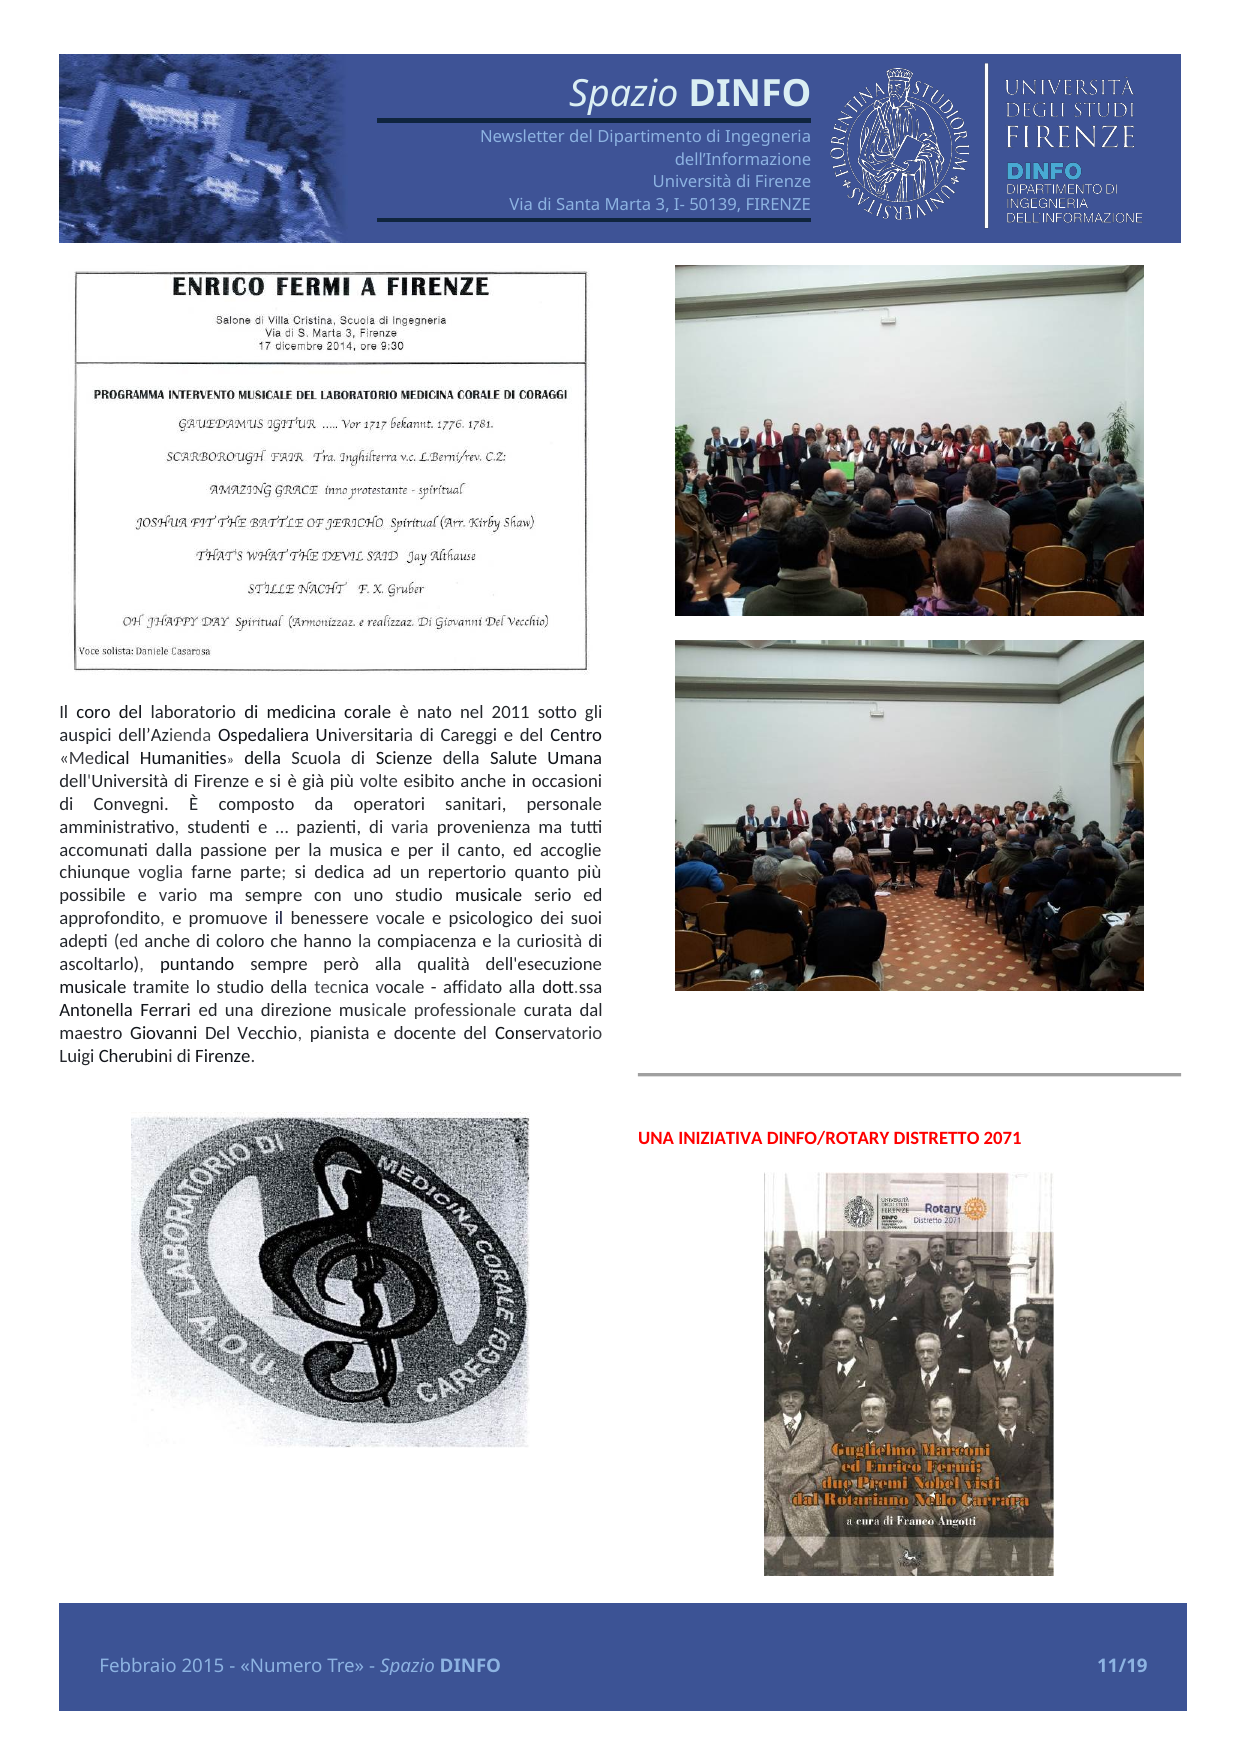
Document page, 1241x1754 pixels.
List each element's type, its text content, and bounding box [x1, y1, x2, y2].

picture [675, 265, 1144, 616]
picture [675, 640, 1144, 991]
text Il coro del laboratorio di medicina corale è nato nel 2011 sotto gli auspici dell’Azienda Ospedaliera Universitaria di Careggi e del Centro «Medical Humanities» della Scuola di Scienze della Salute Umana dell'Università di Firenze e si è già più volte esibito anche in occasioni di Convegni. È composto da operatori sanitari, personale amministrativo, studenti e … pazienti, di varia provenienza ma tutti accomunati dalla passione per la musica e per il canto, ed accoglie chiunque voglia farne parte; si dedica ad un repertorio quanto più possibile e vario ma sempre con uno studio musicale serio ed approfondito, e promuove il benessere vocale e psicologico dei suoi adepti (ed anche di coloro che hanno la compiacenza e la curiosità di ascoltarlo), puntando sempre però alla qualità dell'esecuzione musicale tramite lo studio della tecnica vocale - affidato alla dott.ssa Antonella Ferrari ed una direzione musicale professionale curata dal maestro Giovanni Del Vecchio, pianista e docente del Conservatorio Luigi Cherubini di Firenze. [59, 700, 602, 1067]
picture [764, 1172, 1054, 1576]
picture [68, 265, 593, 676]
picture [59, 54, 1181, 243]
text UNA INIZIATIVA DINFO/ROTARY DISTRETTO 2071 [638, 1126, 1181, 1149]
picture [131, 1112, 530, 1448]
